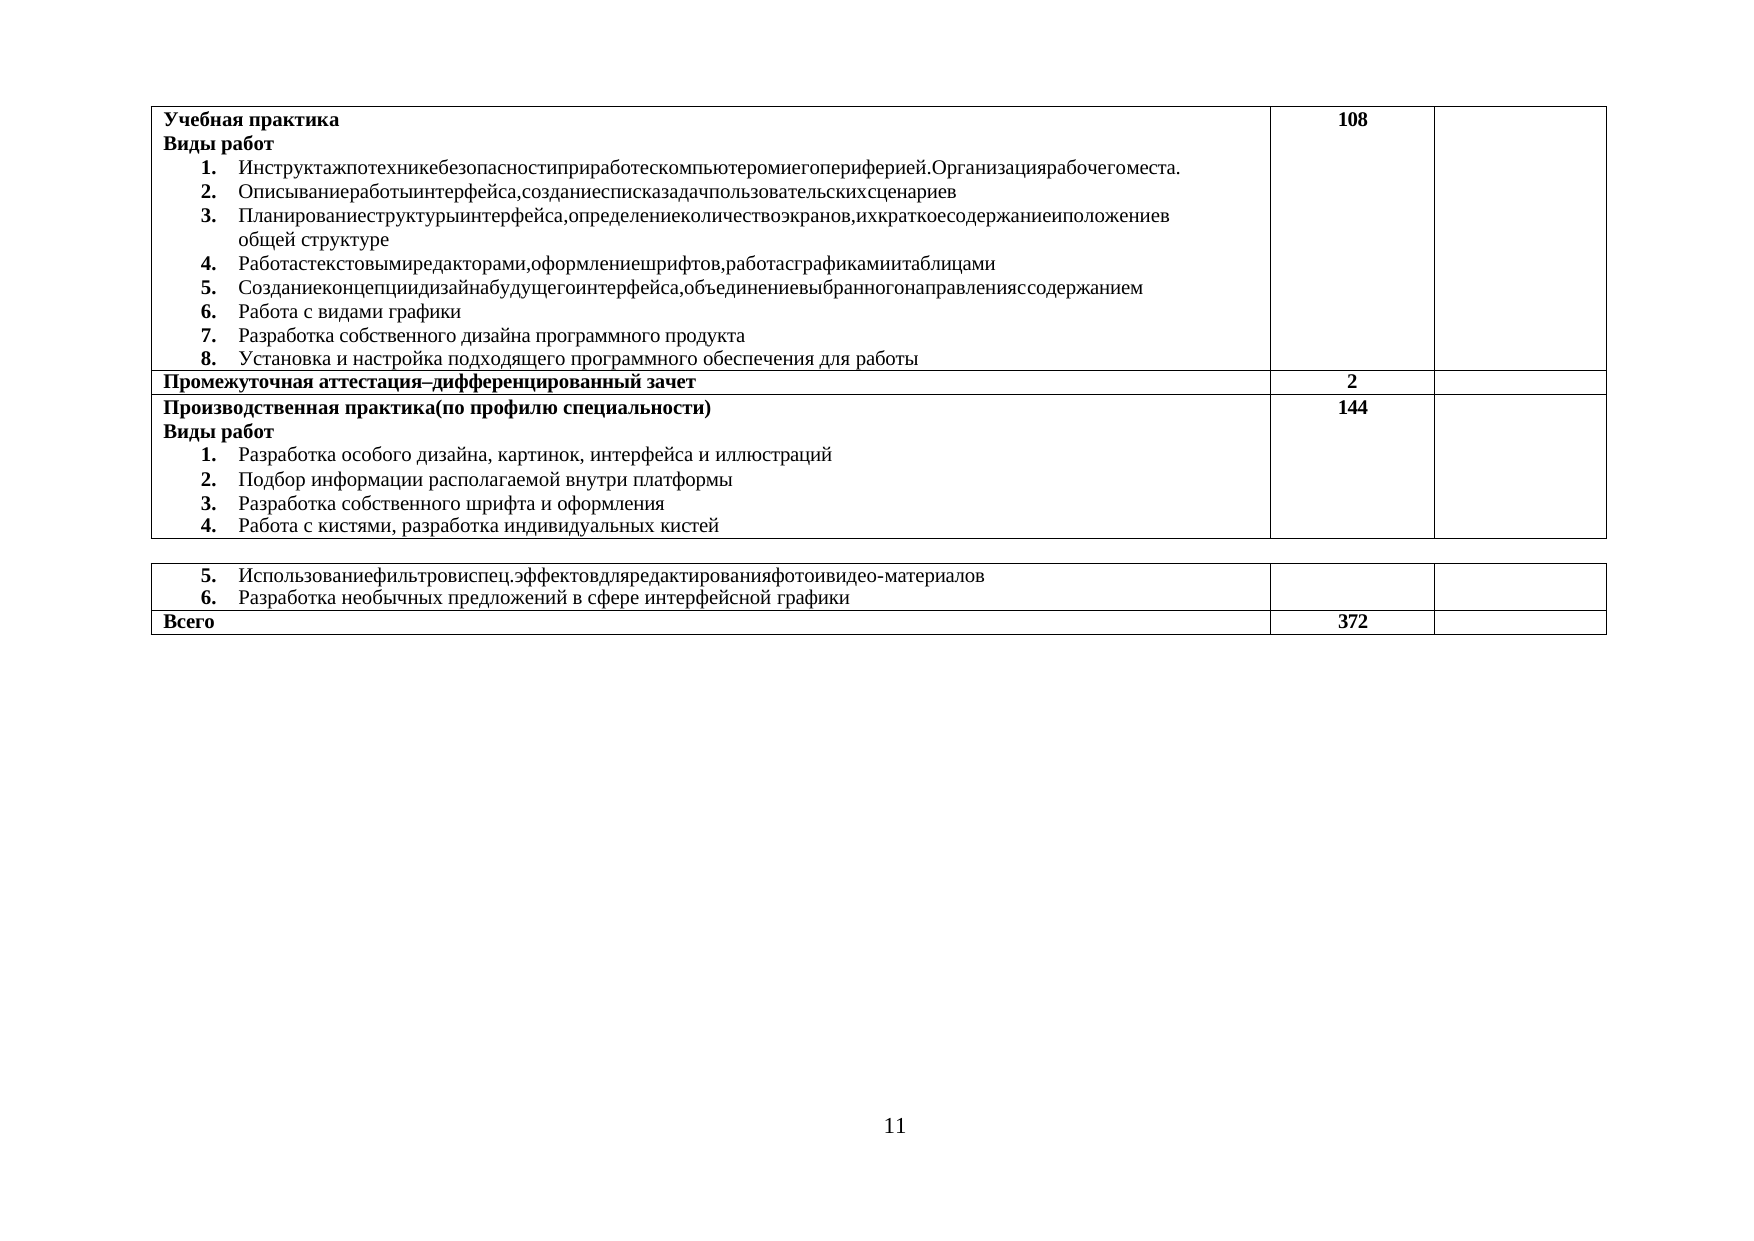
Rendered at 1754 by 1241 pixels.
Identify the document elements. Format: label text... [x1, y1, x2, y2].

table_cell 144 [1271, 395, 1434, 538]
table_cell Учебная практика Виды работ Инструктажпотехникебезопасностиприработескомпьютеромиегопериферией.Организациярабочегоместа. Описываниеработыинтерфейса,созданиесписказадачпользовательскихсценариев Планированиеструктурыинтерфейса,определениеколичествоэкранов,ихкраткоесодержаниеиположениев общей структуре Работастекстовымиредакторами,оформлениешрифтов,работасграфикамиитаблицами Созданиеконцепциидизайнабудущегоинтерфейса,объединениевыбранногонаправленияссодержанием Работа с видами графики Разработка собственного дизайна программного продукта Установка и настройка подходящего программного обеспечения для работы [152, 107, 1270, 370]
table_cell [1435, 611, 1606, 634]
table_cell 108 [1271, 107, 1434, 370]
table_header [1271, 564, 1434, 610]
table_cell [1435, 395, 1606, 538]
table_cell 372 [1271, 611, 1434, 634]
table_cell [1435, 107, 1606, 370]
table_header Использованиефильтровиспец.эффектовдляредактированияфотоивидео-материалов Разработка необычных предложений в сфере интерфейсной графики [152, 564, 1270, 610]
table_header [1435, 564, 1606, 610]
table_cell [1435, 371, 1606, 394]
table_cell Промежуточная аттестация–дифференцированный зачет [152, 371, 1270, 394]
table_cell Производственная практика(по профилю специальности) Виды работ Разработка особого дизайна, картинок, интерфейса и иллюстраций Подбор информации располагаемой внутри платформы Разработка собственного шрифта и оформления Работа с кистями, разработка индивидуальных кистей [152, 395, 1270, 538]
table_cell 2 [1271, 371, 1434, 394]
table_cell Всего [152, 611, 1270, 634]
